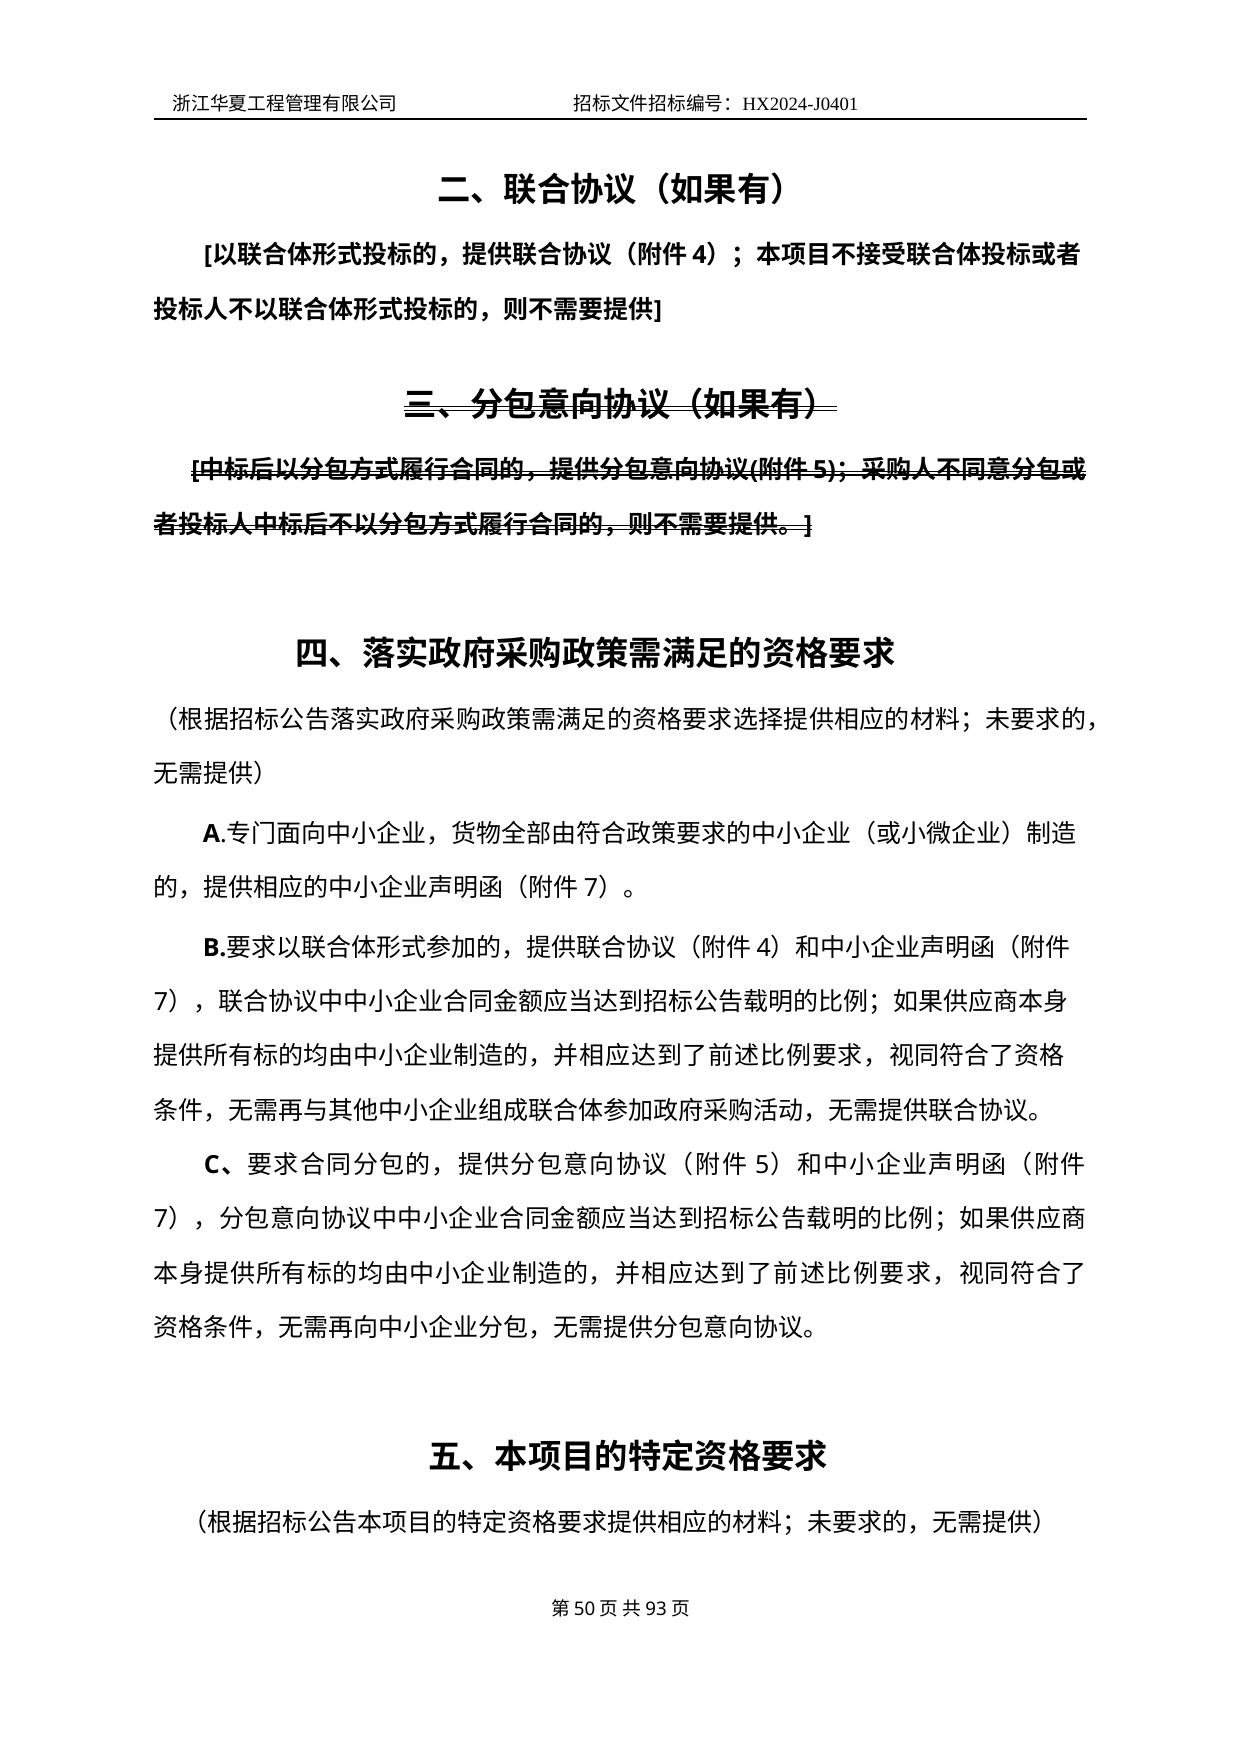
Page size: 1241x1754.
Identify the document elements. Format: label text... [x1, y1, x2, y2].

text 二、联合协议（如果有） [153, 162, 1087, 211]
text [中标后以分包方式履行合同的，提供分包意向协议(附件5)；采购人不同意分包或者投标人中标后不以分包方式履行合同的，则不需要提供。] [153, 450, 1087, 541]
text （根据招标公告本项目的特定资格要求提供相应的材料；未要求的，无需提供） [153, 1502, 1087, 1539]
text A.专门面向中小企业，货物全部由符合政策要求的中小企业（或小微企业）制造的，提供相应的中小企业声明函（附件7）。 [153, 813, 1087, 904]
text [以联合体形式投标的，提供联合协议（附件4）；本项目不接受联合体投标或者投标人不以联合体形式投标的，则不需要提供] [153, 235, 1087, 325]
text C、要求合同分包的，提供分包意向协议（附件5）和中小企业声明函（附件7），分包意向协议中中小企业合同金额应当达到招标公告载明的比例；如果供应商本身提供所有标的均由中小企业制造的，并相应达到了前述比例要求，视同符合了资格条件，无需再向中小企业分包，无需提供分包意向协议。 [153, 1144, 1087, 1344]
text （根据招标公告落实政府采购政策需满足的资格要求选择提供相应的材料；未要求的，无需提供） [153, 699, 1087, 790]
text B.要求以联合体形式参加的，提供联合协议（附件4）和中小企业声明函（附件7），联合协议中中小企业合同金额应当达到招标公告载明的比例；如果供应商本身提供所有标的均由中小企业制造的，并相应达到了前述比例要求，视同符合了资格条件，无需再与其他中小企业组成联合体参加政府采购活动，无需提供联合协议。 [153, 927, 1087, 1126]
text 四、落实政府采购政策需满足的资格要求 [153, 627, 1037, 675]
text 五、本项目的特定资格要求 [169, 1430, 1087, 1478]
text 三、分包意向协议（如果有） [153, 378, 1087, 426]
